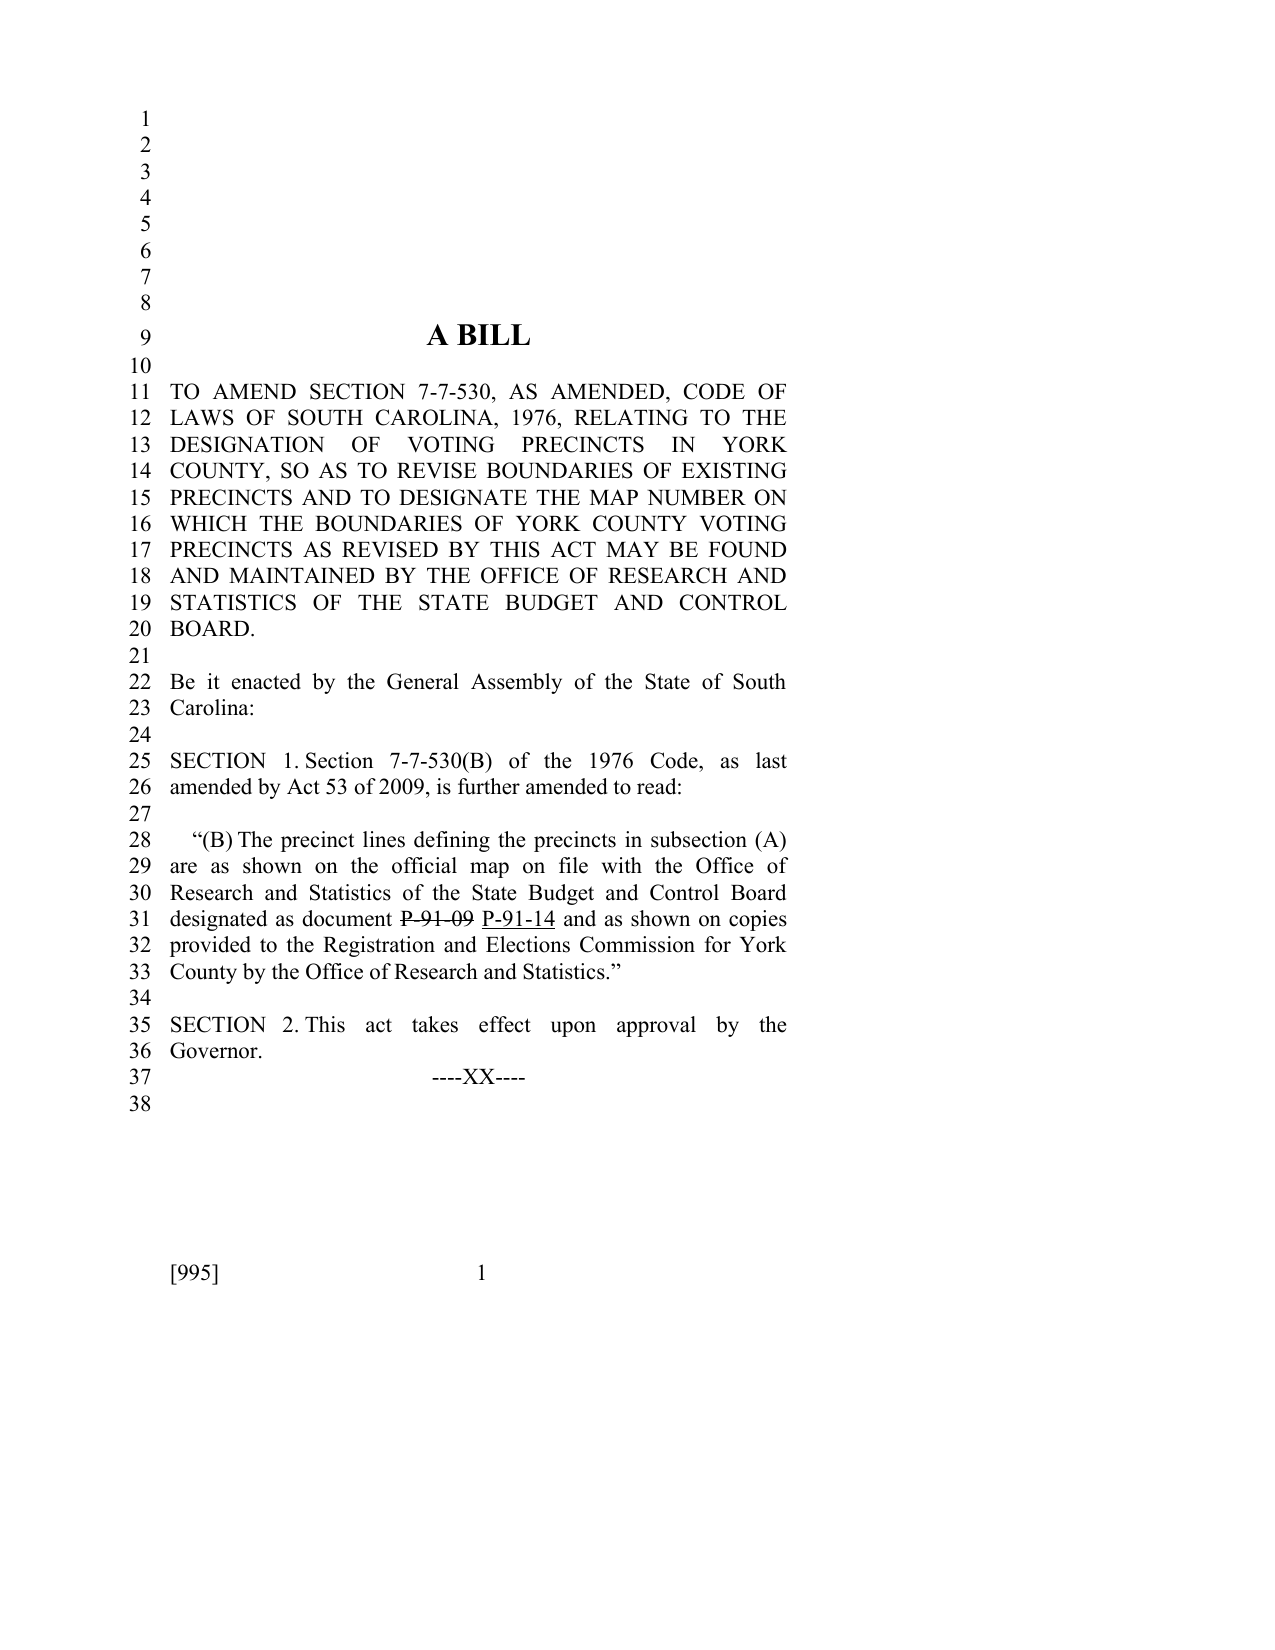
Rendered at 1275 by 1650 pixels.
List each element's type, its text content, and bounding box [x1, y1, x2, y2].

text Be it enacted by the General Assembly of the State of South Carolina: [169, 668, 787, 721]
text A BILL [169, 316, 787, 352]
text “(B) The precinct lines defining the precincts in subsection (A) are as shown on the official map on file with the Office of Research and Statistics of the State Budget and Control Board designated as document P-91-09 P-91-14 and as shown on copies provided to the Registration and Elections Commission for York County by the Office of Research and Statistics.” [169, 826, 787, 984]
text TO AMEND SECTION 7-7-530, AS AMENDED, CODE OF LAWS OF SOUTH CAROLINA, 1976, RELATING TO THE DESIGNATION OF VOTING PRECINCTS IN YORK COUNTY, SO AS TO REVISE BOUNDARIES OF EXISTING PRECINCTS AND TO DESIGNATE THE MAP NUMBER ON WHICH THE BOUNDARIES OF YORK COUNTY VOTING PRECINCTS AS REVISED BY THIS ACT MAY BE FOUND AND MAINTAINED BY THE OFFICE OF RESEARCH AND STATISTICS OF THE STATE BUDGET AND CONTROL BOARD. [169, 378, 787, 642]
text ----XX---- [169, 1063, 787, 1090]
text SECTION 1. Section 7-7-530(B) of the 1976 Code, as last amended by Act 53 of 2009, is further amended to read: [169, 747, 787, 800]
text SECTION 2. This act takes effect upon approval by the Governor. [169, 1011, 787, 1063]
